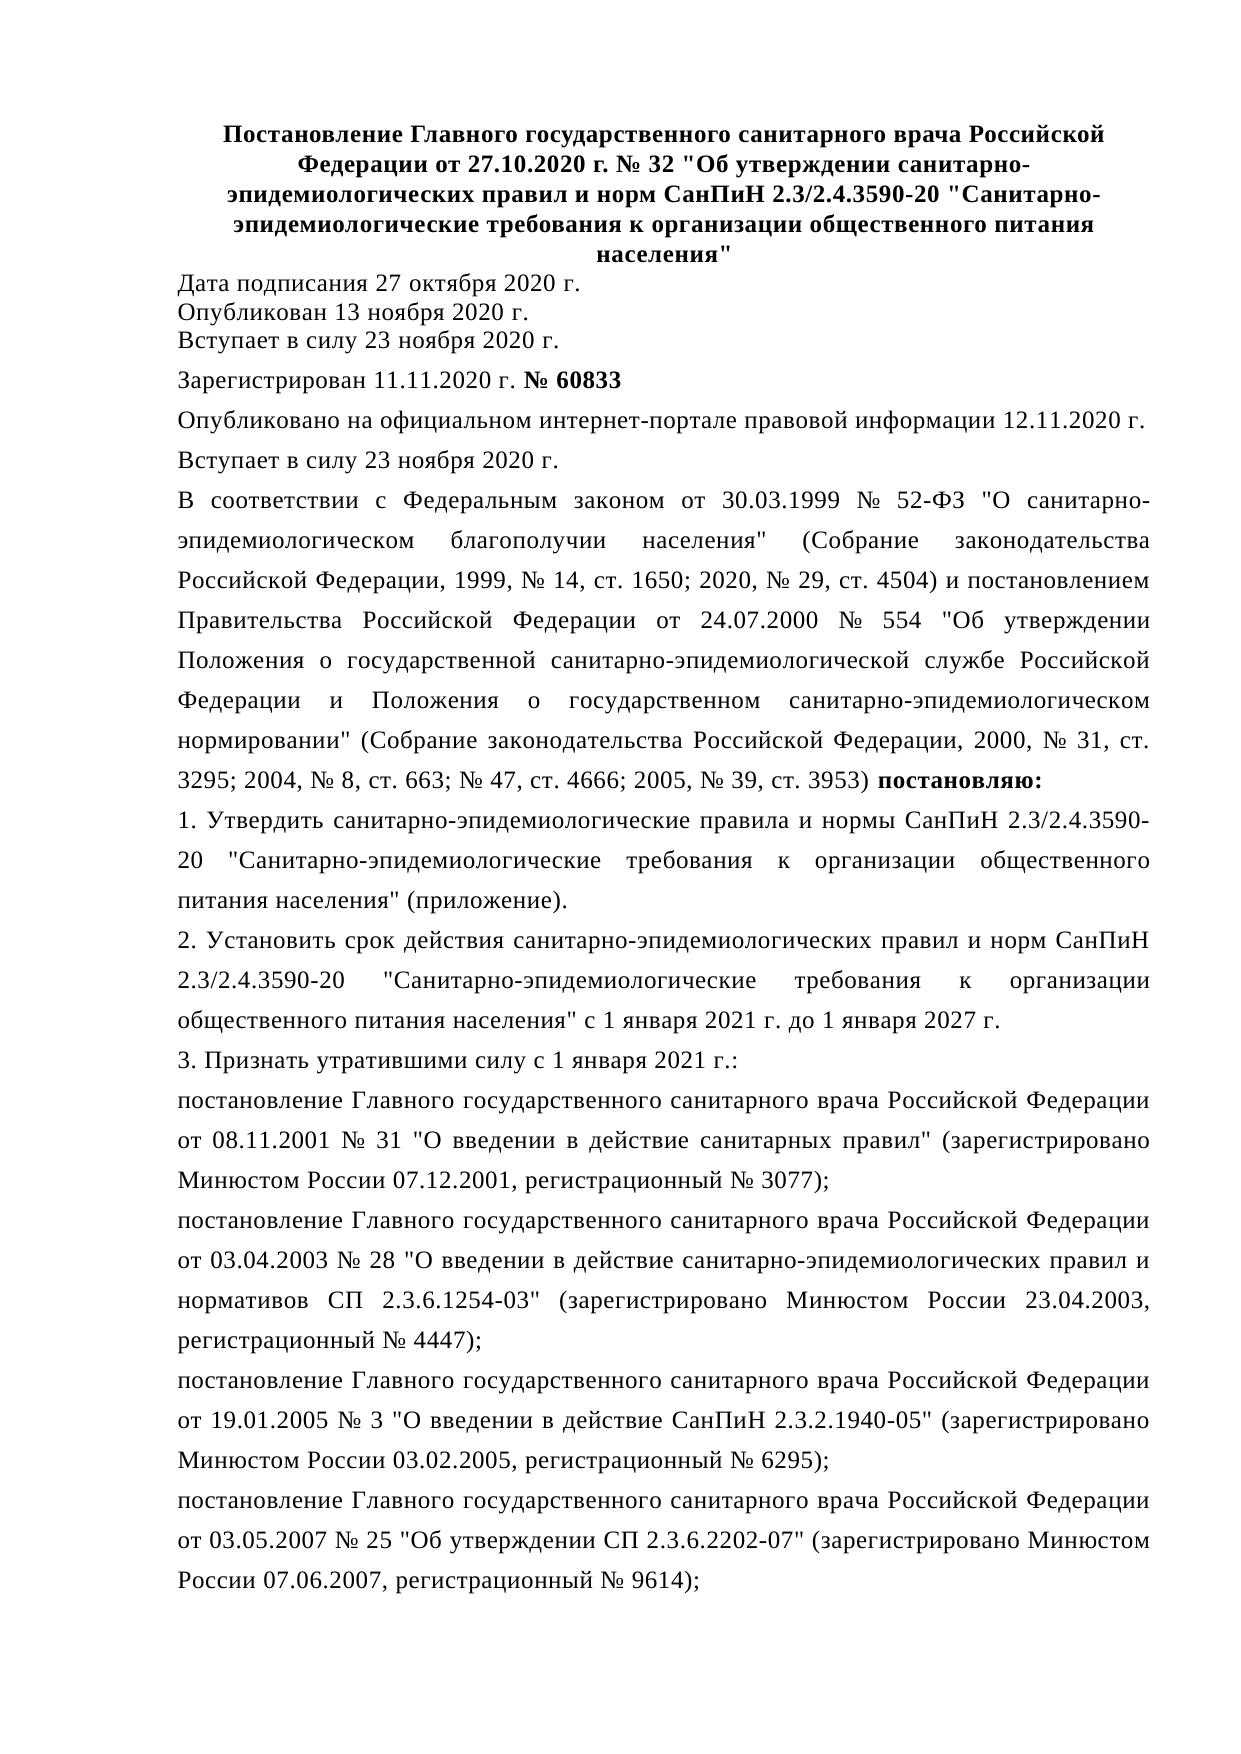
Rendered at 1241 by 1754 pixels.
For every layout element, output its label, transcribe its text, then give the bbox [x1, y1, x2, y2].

text Дата подписания 27 октября 2020 г. [177, 268, 1152, 297]
text Зарегистрирован 11.11.2020 г. № 60833 [177, 354, 1152, 394]
text Постановление Главного государственного санитарного врача Российской Федерации от 27.10.2020 г. № 32 "Об утверждении санитарно-эпидемиологических правил и норм СанПиН 2.3/2.4.3590-20 "Санитарно-эпидемиологические требования к организации общественного питания населения" [177, 118, 1152, 268]
text Опубликовано на официальном интернет-портале правовой информации 12.11.2020 г. [177, 394, 1152, 434]
text В соответствии с Федеральным законом от 30.03.1999 № 52-ФЗ "О санитарно-эпидемиологическом благополучии населения" (Собрание законодательства Российской Федерации, 1999, № 14, ст. 1650; 2020, № 29, ст. 4504) и постановлением Правительства Российской Федерации от 24.07.2000 № 554 "Об утверждении Положения о государственной санитарно-эпидемиологической службе Российской Федерации и Положения о государственном санитарно-эпидемиологическом нормировании" (Собрание законодательства Российской Федерации, 2000, № 31, ст. 3295; 2004, № 8, ст. 663; № 47, ст. 4666; 2005, № 39, ст. 3953) постановляю: [177, 474, 1152, 794]
text Вступает в силу 23 ноября 2020 г. [177, 326, 1152, 354]
text постановление Главного государственного санитарного врача Российской Федерации от 03.05.2007 № 25 "Об утверждении СП 2.3.6.2202-07" (зарегистрировано Минюстом России 07.06.2007, регистрационный № 9614); [177, 1474, 1152, 1594]
text постановление Главного государственного санитарного врача Российской Федерации от 19.01.2005 № 3 "О введении в действие СанПиН 2.3.2.1940-05" (зарегистрировано Минюстом России 03.02.2005, регистрационный № 6295); [177, 1354, 1152, 1474]
text Вступает в силу 23 ноября 2020 г. [177, 434, 1152, 474]
text 3. Признать утратившими силу с 1 января 2021 г.: [177, 1034, 1152, 1074]
text Опубликован 13 ноября 2020 г. [177, 297, 1152, 326]
text постановление Главного государственного санитарного врача Российской Федерации от 03.04.2003 № 28 "О введении в действие санитарно-эпидемиологических правил и нормативов СП 2.3.6.1254-03" (зарегистрировано Минюстом России 23.04.2003, регистрационный № 4447); [177, 1194, 1152, 1354]
text 1. Утвердить санитарно-эпидемиологические правила и нормы СанПиН 2.3/2.4.3590-20 "Санитарно-эпидемиологические требования к организации общественного питания населения" (приложение). [177, 794, 1152, 914]
text постановление Главного государственного санитарного врача Российской Федерации от 08.11.2001 № 31 "О введении в действие санитарных правил" (зарегистрировано Минюстом России 07.12.2001, регистрационный № 3077); [177, 1074, 1152, 1194]
text 2. Установить срок действия санитарно-эпидемиологических правил и норм СанПиН 2.3/2.4.3590-20 "Санитарно-эпидемиологические требования к организации общественного питания населения" с 1 января 2021 г. до 1 января 2027 г. [177, 914, 1152, 1034]
